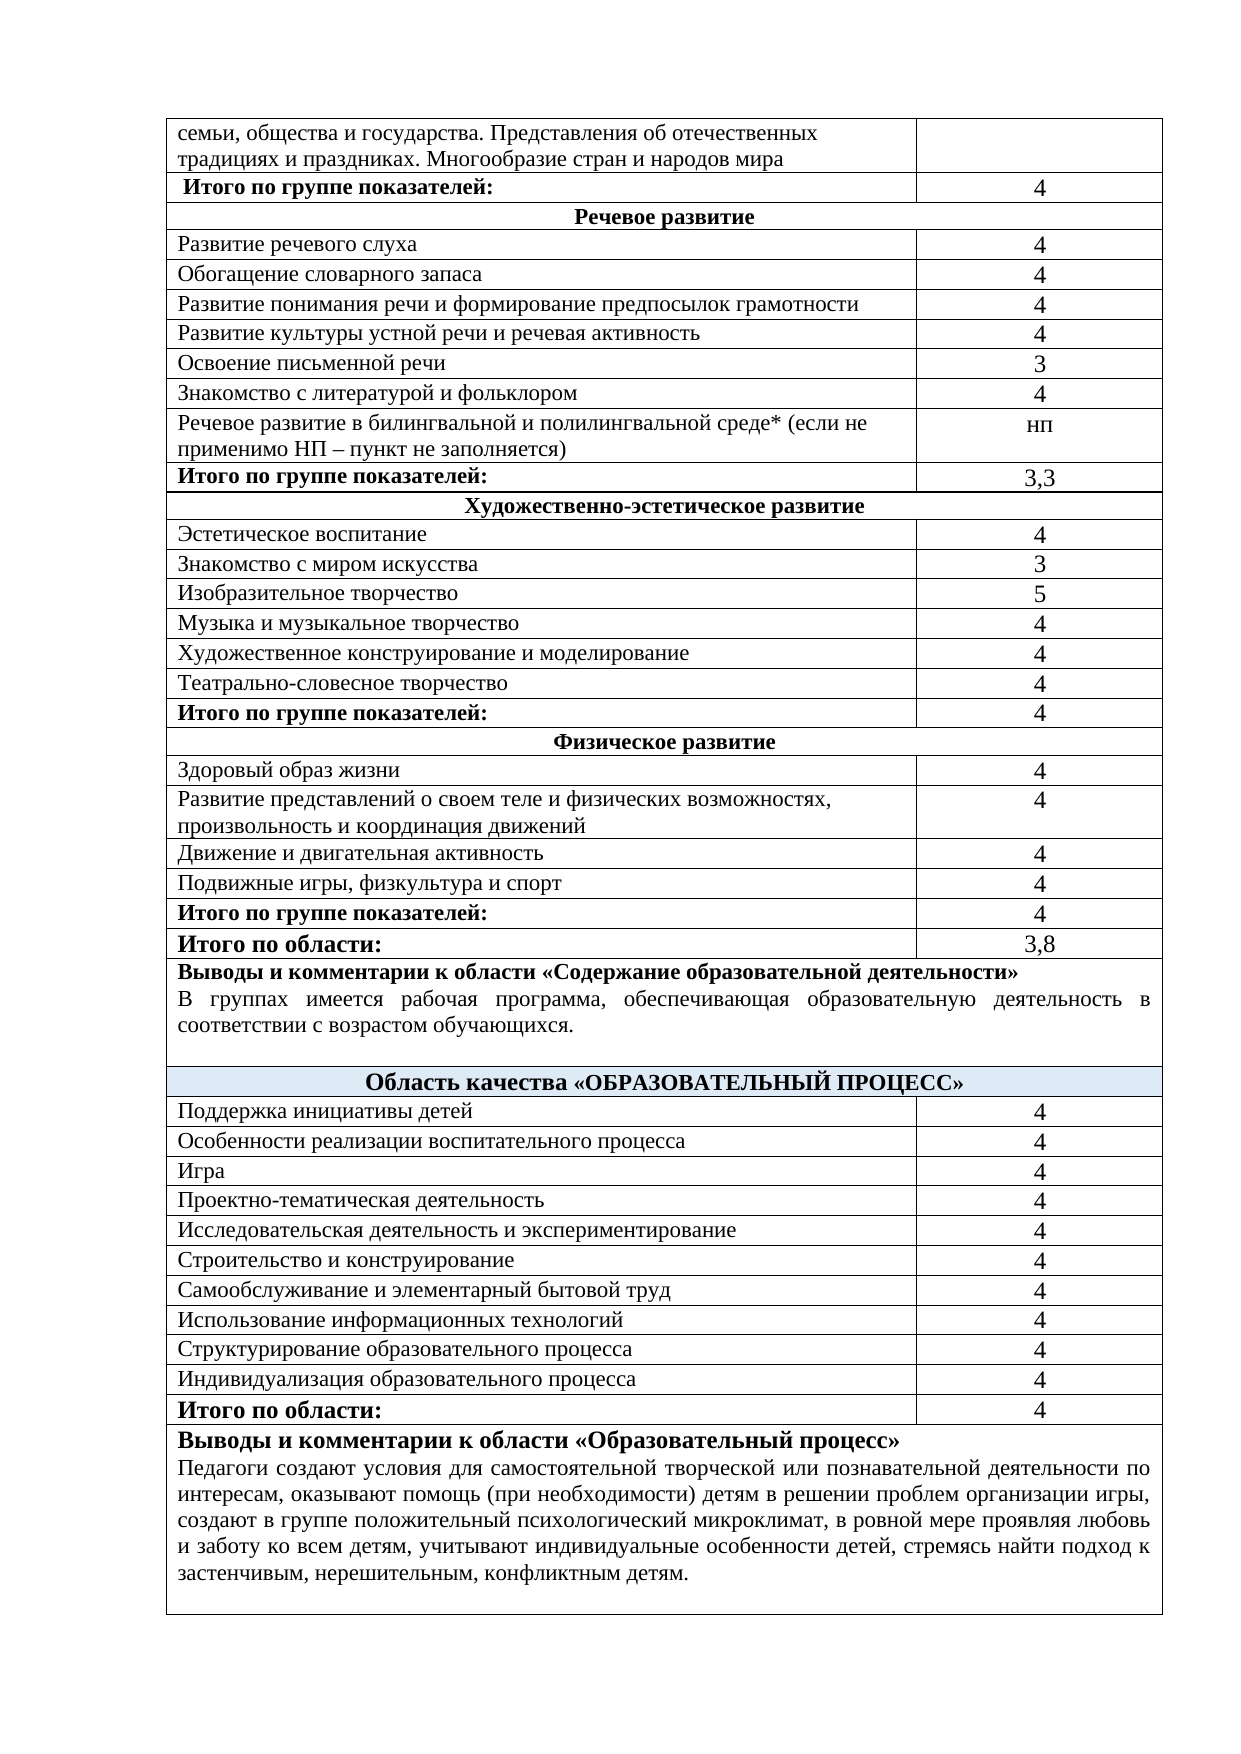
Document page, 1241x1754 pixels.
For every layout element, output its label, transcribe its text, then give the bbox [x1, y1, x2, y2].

table_cell 4 [917, 1127, 1162, 1156]
table_cell 4 [917, 1365, 1162, 1394]
table_cell Выводы и комментарии к области «Содержание образовательной деятельности» В группах имеется рабочая программа, обеспечивающая образовательную деятельность в соответствии с возрастом обучающихся. [167, 959, 1162, 1066]
table_cell 4 [917, 379, 1162, 408]
table_cell Итого по группе показателей: [167, 899, 916, 928]
table_cell Эстетическое воспитание [167, 520, 916, 548]
table_cell 4 [917, 839, 1162, 868]
table_cell 4 [917, 290, 1162, 318]
table_cell 3,8 [917, 929, 1162, 957]
table_cell Развитие представлений о своем теле и физических возможностях, произвольность и координация движений [167, 786, 916, 838]
table_cell Строительство и конструирование [167, 1246, 916, 1275]
table_cell Развитие культуры устной речи и речевая активность [167, 320, 916, 348]
table_cell 5 [917, 579, 1162, 608]
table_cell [167, 119, 916, 172]
table_cell Театрально-словесное творчество [167, 669, 916, 697]
table_cell Физическое развитие [167, 728, 1162, 755]
table_cell 4 [917, 1097, 1162, 1126]
table_cell Подвижные игры, физкультура и спорт [167, 869, 916, 898]
table_cell Поддержка инициативы детей [167, 1097, 916, 1126]
table_cell 4 [917, 520, 1162, 548]
table_cell 4 [917, 1335, 1162, 1364]
table_cell 4 [917, 669, 1162, 697]
table_cell 4 [917, 1186, 1162, 1215]
table_cell Особенности реализации воспитательного процесса [167, 1127, 916, 1156]
table_cell Художественное конструирование и моделирование [167, 639, 916, 668]
table_cell 4 [917, 230, 1162, 259]
table_cell Развитие речевого слуха [167, 230, 916, 259]
table_cell 4 [917, 320, 1162, 348]
table_cell Самообслуживание и элементарный бытовой труд [167, 1276, 916, 1304]
table_cell Здоровый образ жизни [167, 756, 916, 784]
table_cell Итого по группе показателей: [167, 173, 916, 202]
table_cell Использование информационных технологий [167, 1306, 916, 1334]
table_cell нп [917, 409, 1162, 462]
table_cell 4 [917, 1395, 1162, 1424]
table_cell 4 [917, 1276, 1162, 1304]
table_cell Знакомство с литературой и фольклором [167, 379, 916, 408]
table_cell Структурирование образовательного процесса [167, 1335, 916, 1364]
table_cell Музыка и музыкальное творчество [167, 609, 916, 638]
table_cell Итого по области: [167, 1395, 916, 1424]
table_cell 3 [917, 349, 1162, 378]
table_cell Речевое развитие [167, 203, 1162, 229]
table_cell 4 [917, 173, 1162, 202]
table_cell Выводы и комментарии к области «Образовательный процесс» Педагоги создают условия для самостоятельной творческой или познавательной деятельности по интересам, оказывают помощь (при необходимости) детям в решении проблем организации игры, создают в группе положительный психологический микроклимат, в ровной мере проявляя любовь и заботу ко всем детям, учитывают индивидуальные особенности детей, стремясь найти подход к застенчивым, нерешительным, конфликтным детям. [167, 1425, 1162, 1614]
table_cell Художественно-эстетическое развитие [167, 493, 1162, 519]
table_cell 3,3 [917, 463, 1162, 491]
table_cell Изобразительное творчество [167, 579, 916, 608]
table_cell 4 [917, 1216, 1162, 1245]
table_cell 3 [917, 550, 1162, 578]
table_cell 4 [917, 786, 1162, 838]
table_cell Игра [167, 1157, 916, 1185]
table_cell 4 [917, 119, 1162, 172]
table_cell Индивидуализация образовательного процесса [167, 1365, 916, 1394]
table_cell 4 [917, 1246, 1162, 1275]
table_cell Проектно-тематическая деятельность [167, 1186, 916, 1215]
table_cell 4 [917, 756, 1162, 784]
table_cell 4 [917, 699, 1162, 727]
table_cell 4 [917, 1306, 1162, 1334]
table_cell Движение и двигательная активность [167, 839, 916, 868]
table_cell Итого по группе показателей: [167, 699, 916, 727]
table_cell Освоение письменной речи [167, 349, 916, 378]
table_cell Обогащение словарного запаса [167, 260, 916, 289]
table_cell Итого по группе показателей: [167, 463, 916, 491]
table_cell Развитие понимания речи и формирование предпосылок грамотности [167, 290, 916, 318]
table_cell 4 [917, 869, 1162, 898]
table_cell 4 [917, 899, 1162, 928]
table_cell 4 [917, 639, 1162, 668]
table_cell Итого по области: [167, 929, 916, 957]
table_cell Речевое развитие в билингвальной и полилингвальной среде* (если не применимо НП – пункт не заполняется) [167, 409, 916, 462]
table_cell Исследовательская деятельность и экспериментирование [167, 1216, 916, 1245]
table_cell 4 [917, 609, 1162, 638]
table_cell 4 [917, 260, 1162, 289]
table_cell 4 [917, 1157, 1162, 1185]
table_cell Область качества «ОБРАЗОВАТЕЛЬНЫЙ ПРОЦЕСС» [167, 1067, 1162, 1096]
table_cell Знакомство с миром искусства [167, 550, 916, 578]
